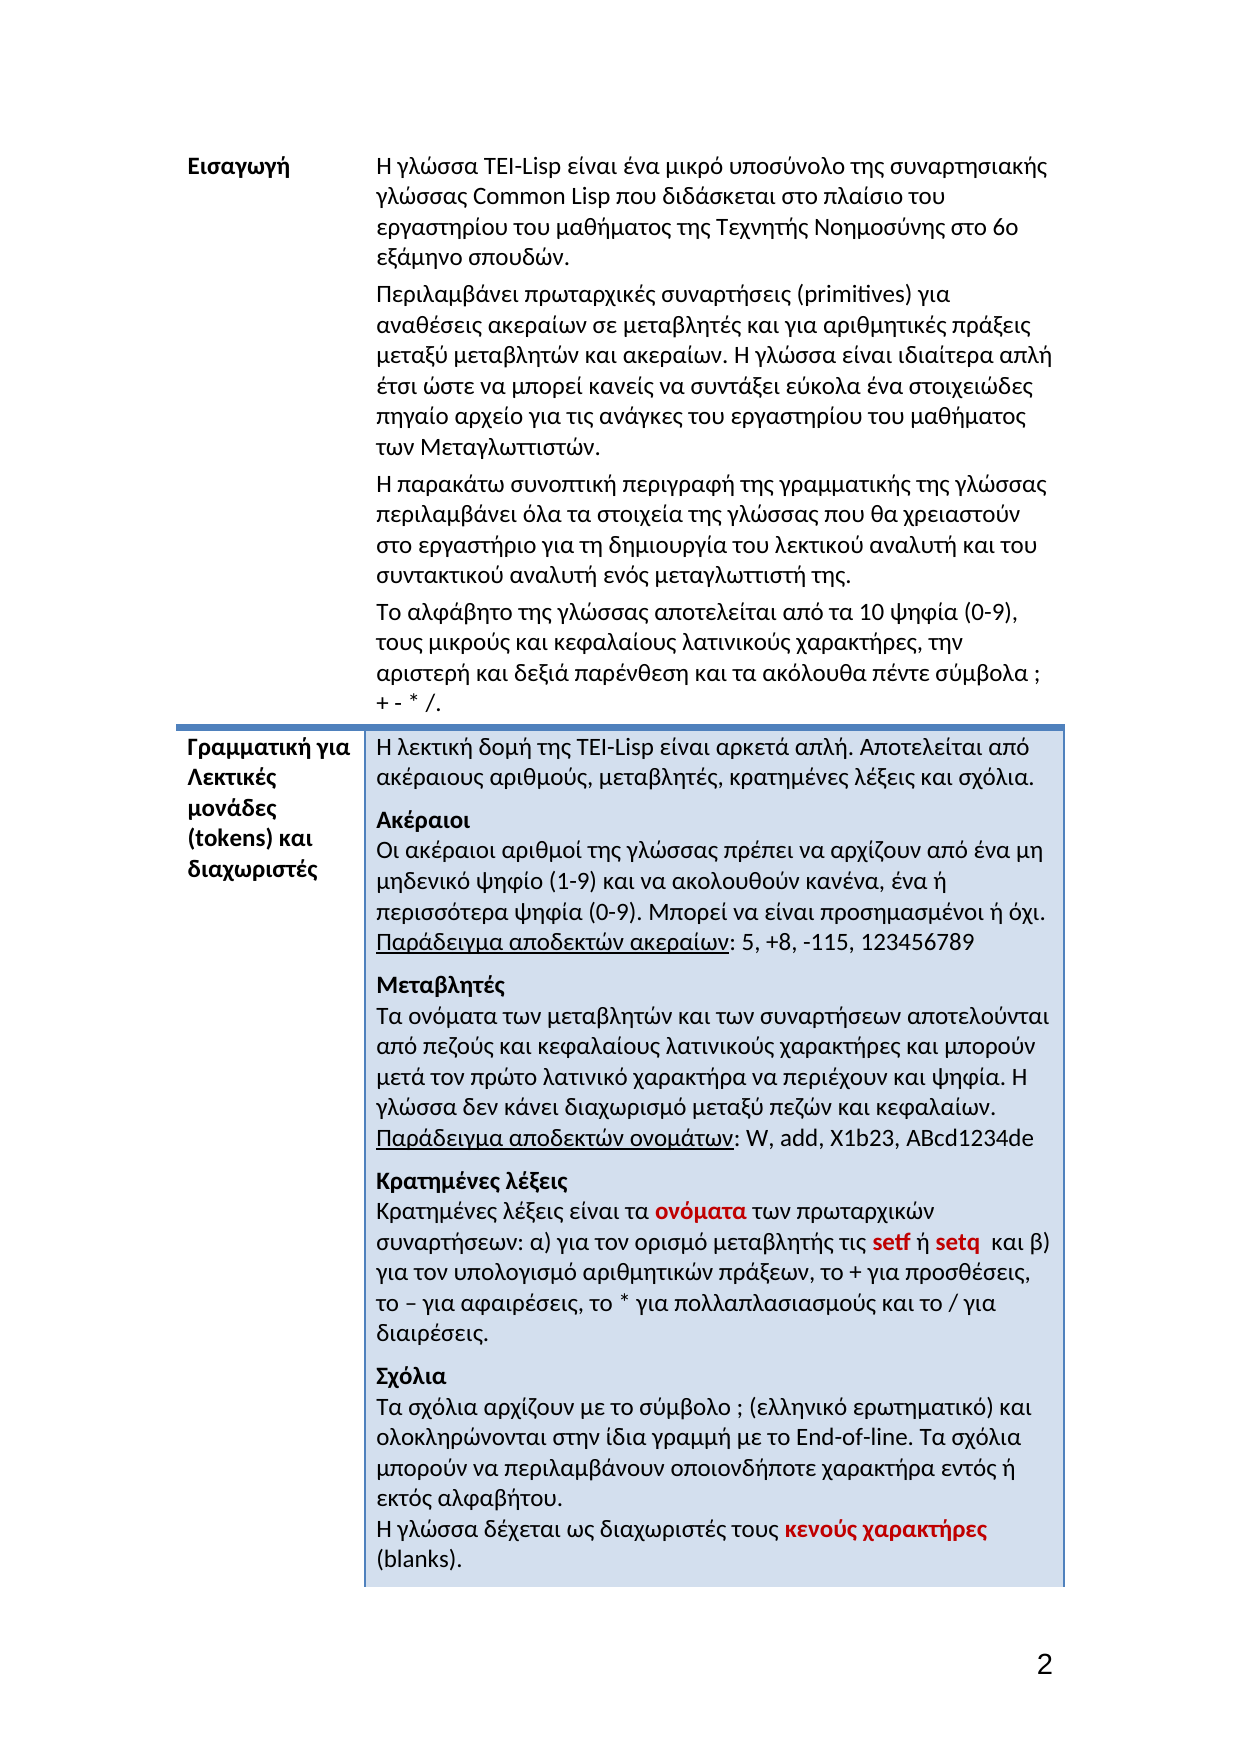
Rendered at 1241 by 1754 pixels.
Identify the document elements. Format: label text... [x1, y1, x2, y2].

table_header Εισαγωγή [176, 150, 365, 724]
table_header Η γλώσσα ΤΕΙ-Lisp είναι ένα μικρό υποσύνολο της συναρτησιακής γλώσσας Common Lisp που διδάσκεται στο πλαίσιο του εργαστηρίου του μαθήματος της Τεχνητής Νοημοσύνης στο 6ο εξάμηνο σπουδών. Περιλαμβάνει πρωταρχικές συναρτήσεις (primitives) για αναθέσεις ακεραίων σε μεταβλητές και για αριθμητικές πράξεις μεταξύ μεταβλητών και ακεραίων. Η γλώσσα είναι ιδιαίτερα απλή έτσι ώστε να μπορεί κανείς να συντάξει εύκολα ένα στοιχειώδες πηγαίο αρχείο για τις ανάγκες του εργαστηρίου του μαθήματος των Μεταγλωττιστών. Η παρακάτω συνοπτική περιγραφή της γραμματικής της γλώσσας περιλαμβάνει όλα τα στοιχεία της γλώσσας που θα χρειαστούν στο εργαστήριο για τη δημιουργία του λεκτικού αναλυτή και του συντακτικού αναλυτή ενός μεταγλωττιστή της. Το αλφάβητο της γλώσσας αποτελείται από τα 10 ψηφία (0-9), τους μικρούς και κεφαλαίους λατινικούς χαρακτήρες, την αριστερή και δεξιά παρένθεση και τα ακόλουθα πέντε σύμβολα ; + - * /. [365, 150, 1064, 724]
table_cell Η λεκτική δομή της ΤΕΙ-Lisp είναι αρκετά απλή. Αποτελείται από ακέραιους αριθμούς, μεταβλητές, κρατημένες λέξεις και σχόλια. Ακέραιοι Οι ακέραιοι αριθμοί της γλώσσας πρέπει να αρχίζουν από ένα μη μηδενικό ψηφίο (1-9) και να ακολουθούν κανένα, ένα ή περισσότερα ψηφία (0-9). Μπορεί να είναι προσημασμένοι ή όχι. Παράδειγμα αποδεκτών ακεραίων: 5, +8, -115, 123456789 Μεταβλητές Τα ονόματα των μεταβλητών και των συναρτήσεων αποτελούνται από πεζούς και κεφαλαίους λατινικούς χαρακτήρες και μπορούν μετά τον πρώτο λατινικό χαρακτήρα να περιέχουν και ψηφία. Η γλώσσα δεν κάνει διαχωρισμό μεταξύ πεζών και κεφαλαίων. Παράδειγμα αποδεκτών ονομάτων: W, add, X1b23, ABcd1234de Κρατημένες λέξεις Κρατημένες λέξεις είναι τα ονόματα των πρωταρχικών συναρτήσεων: α) για τον ορισμό μεταβλητής τις setf ή setq και β) για τον υπολογισμό αριθμητικών πράξεων, το + για προσθέσεις, το – για αφαιρέσεις, το * για πολλαπλασιασμούς και το / για διαιρέσεις. Σχόλια Τα σχόλια αρχίζουν με το σύμβολο ; (ελληνικό ερωτηματικό) και ολοκληρώνονται στην ίδια γραμμή με το End-of-line. Τα σχόλια μπορούν να περιλαμβάνουν οποιονδήποτε χαρακτήρα εντός ή εκτός αλφαβήτου. Η γλώσσα δέχεται ως διαχωριστές τους κενούς χαρακτήρες (blanks). [366, 731, 1063, 1587]
table_cell Γραμματική για Λεκτικές μονάδες (tokens) και διαχωριστές [176, 731, 364, 1587]
